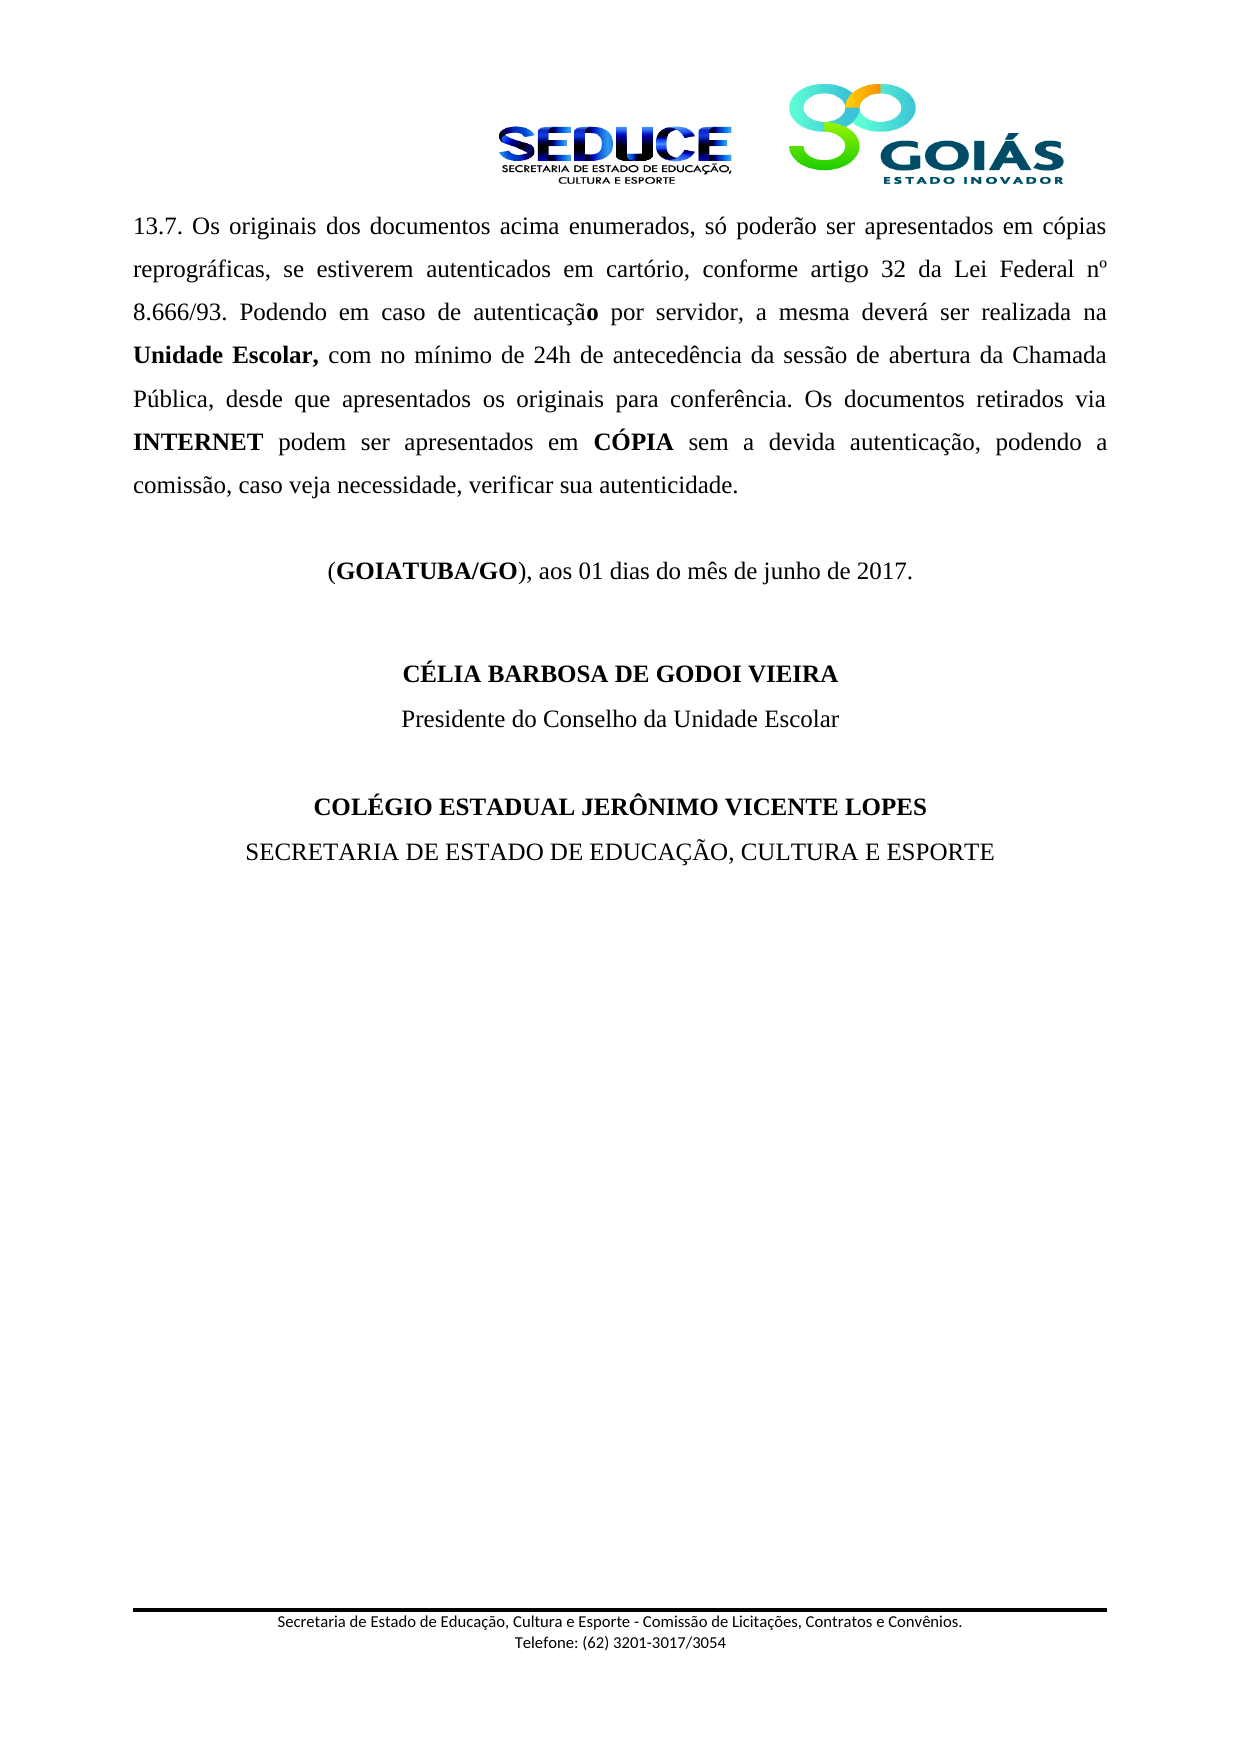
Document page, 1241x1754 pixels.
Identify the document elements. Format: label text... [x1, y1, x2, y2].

text (GOIATUBA/GO), aos 01 dias do mês de junho de 2017. [133, 556, 1107, 585]
text SECRETARIA DE ESTADO DE EDUCAÇÃO, CULTURA E ESPORTE [133, 837, 1107, 866]
picture [477, 73, 1108, 212]
text CÉLIA BARBOSA DE GODOI VIEIRA [133, 659, 1107, 688]
text COLÉGIO ESTADUAL JERÔNIMO VICENTE LOPES [133, 792, 1107, 821]
text Presidente do Conselho da Unidade Escolar [133, 704, 1107, 732]
text 13.7. Os originais dos documentos acima enumerados, só poderão ser apresentados em cópias reprográficas, se estiverem autenticados em cartório, conforme artigo 32 da Lei Federal nº 8.666/93. Podendo em caso de autenticação por servidor, a mesma deverá ser realizada na Unidade Escolar, com no mínimo de 24h de antecedência da sessão de abertura da Chamada Pública, desde que apresentados os originais para conferência. Os documentos retirados via INTERNET podem ser apresentados em CÓPIA sem a devida autenticação, podendo a comissão, caso veja necessidade, verificar sua autenticidade. [133, 211, 1107, 499]
